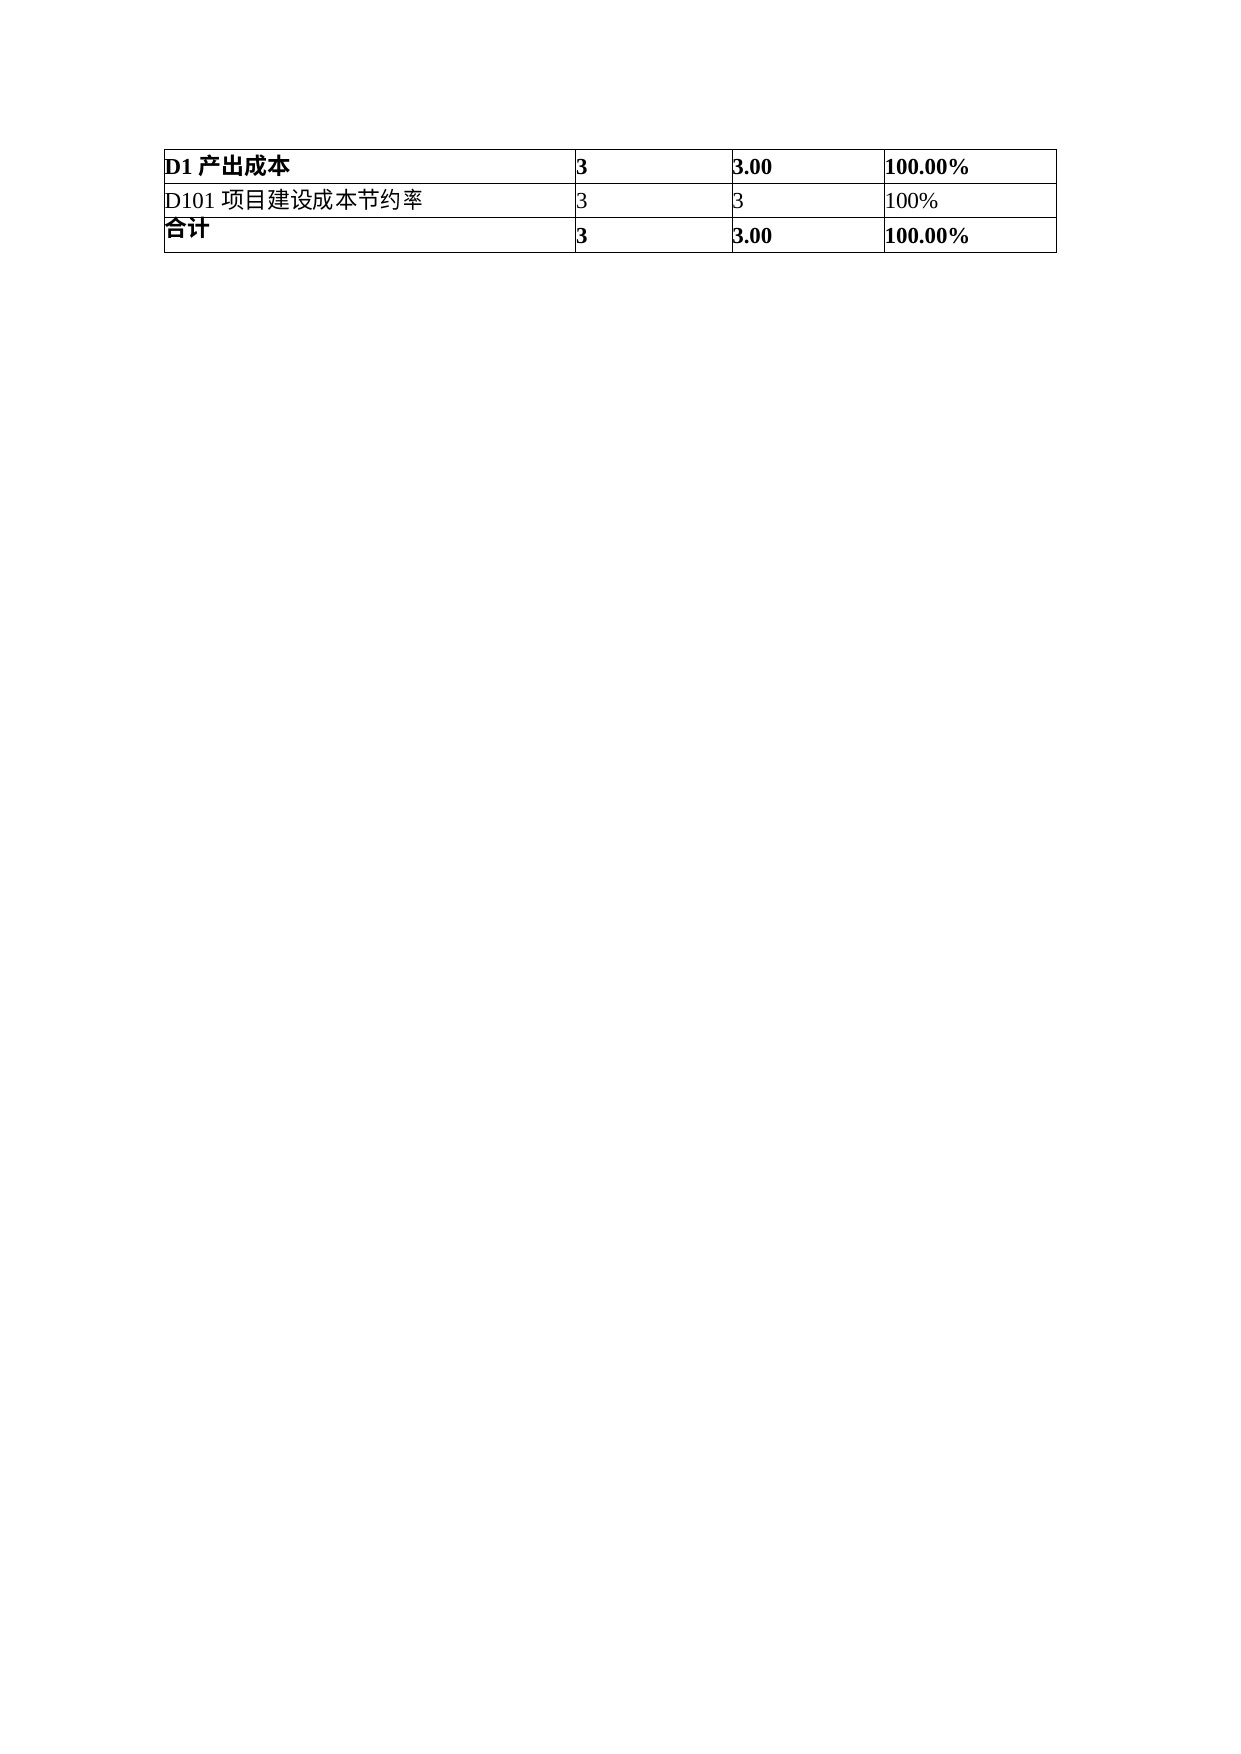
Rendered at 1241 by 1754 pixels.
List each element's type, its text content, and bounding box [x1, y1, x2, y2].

table_cell D101 项目建设成本节约率 [165, 184, 575, 217]
table_cell 100% [885, 184, 1056, 217]
table_cell 100.00% [885, 218, 1056, 252]
table_cell D1 产出成本 [165, 150, 575, 183]
table_cell 3 [733, 184, 884, 217]
table_cell 3.00 [733, 150, 884, 183]
table_cell 3 [576, 184, 732, 217]
table_cell 3 [576, 218, 732, 252]
table_cell 100.00% [885, 150, 1056, 183]
table_cell 3 [576, 150, 732, 183]
table_cell 3.00 [733, 218, 884, 252]
table_cell 合计 [165, 218, 575, 252]
